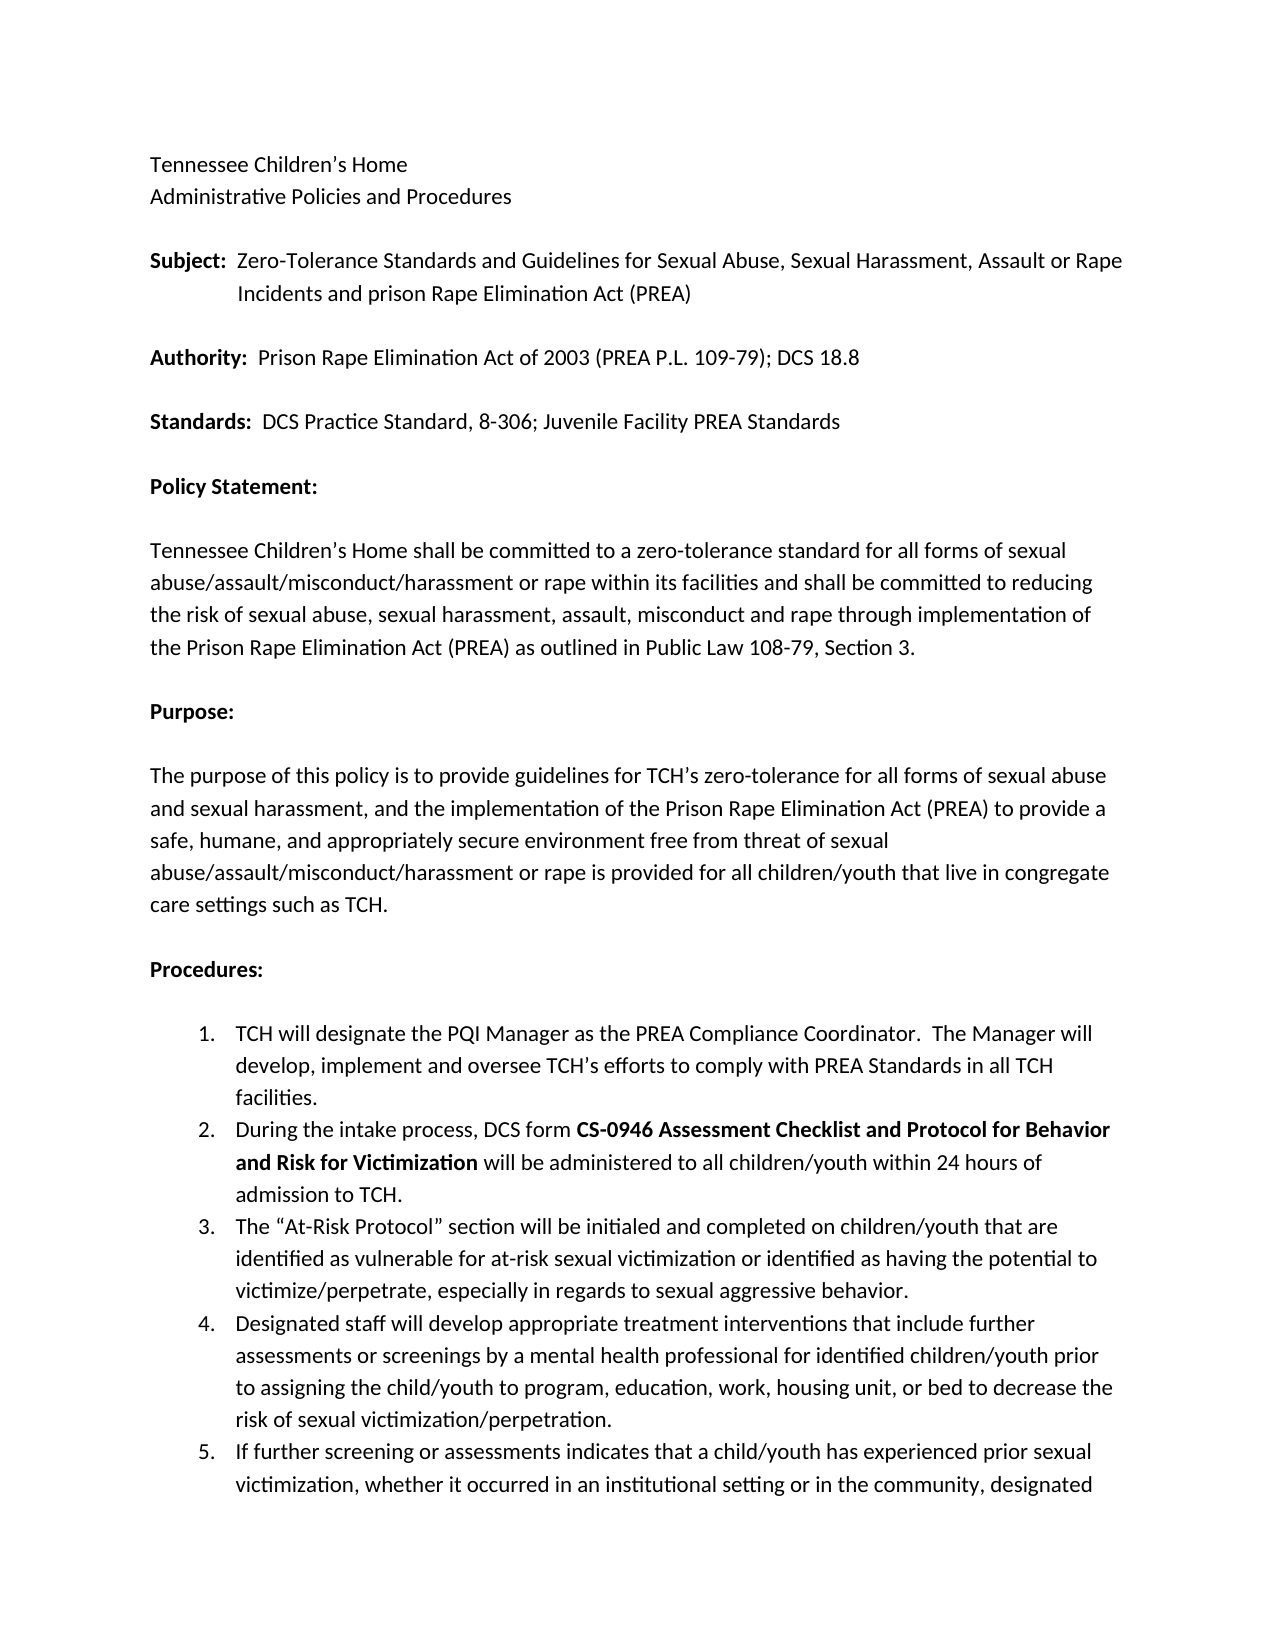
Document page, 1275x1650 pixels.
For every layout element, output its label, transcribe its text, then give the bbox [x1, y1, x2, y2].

text Subject: Zero-Tolerance Standards and Guidelines for Sexual Abuse, Sexual Harassment, Assault or Rape [150, 247, 1125, 274]
text Standards: DCS Practice Standard, 8-306; Juvenile Facility PREA Standards [150, 407, 1125, 436]
text Incidents and prison Rape Elimination Act (PREA) [150, 279, 1125, 307]
text Purpose: [150, 697, 1125, 725]
text Tennessee Children’s Home shall be committed to a zero-tolerance standard for all forms of sexual abuse/assault/misconduct/harassment or rape within its facilities and shall be committed to reducing the risk of sexual abuse, sexual harassment, assault, misconduct and rape through implementation of the Prison Rape Elimination Act (PREA) as outlined in Public Law 108-79, Section 3. [150, 536, 1125, 661]
text Procedures: [150, 955, 1125, 983]
text Authority: Prison Rape Elimination Act of 2003 (PREA P.L. 109-79); DCS 18.8 [150, 343, 1125, 371]
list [198, 1437, 1125, 1498]
list During the intake process, DCS form CS-0946 Assessment Checklist and Protocol for Behavior and Risk for Victimization will be administered to all children/youth within 24 hours of admission to TCH. [198, 1116, 1125, 1208]
text The purpose of this policy is to provide guidelines for TCH’s zero-tolerance for all forms of sexual abuse and sexual harassment, and the implementation of the Prison Rape Elimination Act (PREA) to provide a safe, humane, and appropriately secure environment free from threat of sexual abuse/assault/misconduct/harassment or rape is provided for all children/youth that live in congregate care settings such as TCH. [150, 762, 1125, 918]
text Policy Statement: [150, 472, 1125, 500]
text Administrative Policies and Procedures [150, 182, 1125, 210]
list TCH will designate the PQI Manager as the PREA Compliance Coordinator. The Manager will develop, implement and oversee TCH’s efforts to comply with PREA Standards in all TCH facilities. [198, 1019, 1125, 1111]
list The “At-Risk Protocol” section will be initialed and completed on children/youth that are identified as vulnerable for at-risk sexual victimization or identified as having the potential to victimize/perpetrate, especially in regards to sexual aggressive behavior. [198, 1212, 1125, 1304]
list Designated staff will develop appropriate treatment interventions that include further assessments or screenings by a mental health professional for identified children/youth prior to assigning the child/youth to program, education, work, housing unit, or bed to decrease the risk of sexual victimization/perpetration. [198, 1309, 1125, 1433]
text Tennessee Children’s Home [150, 150, 1125, 178]
